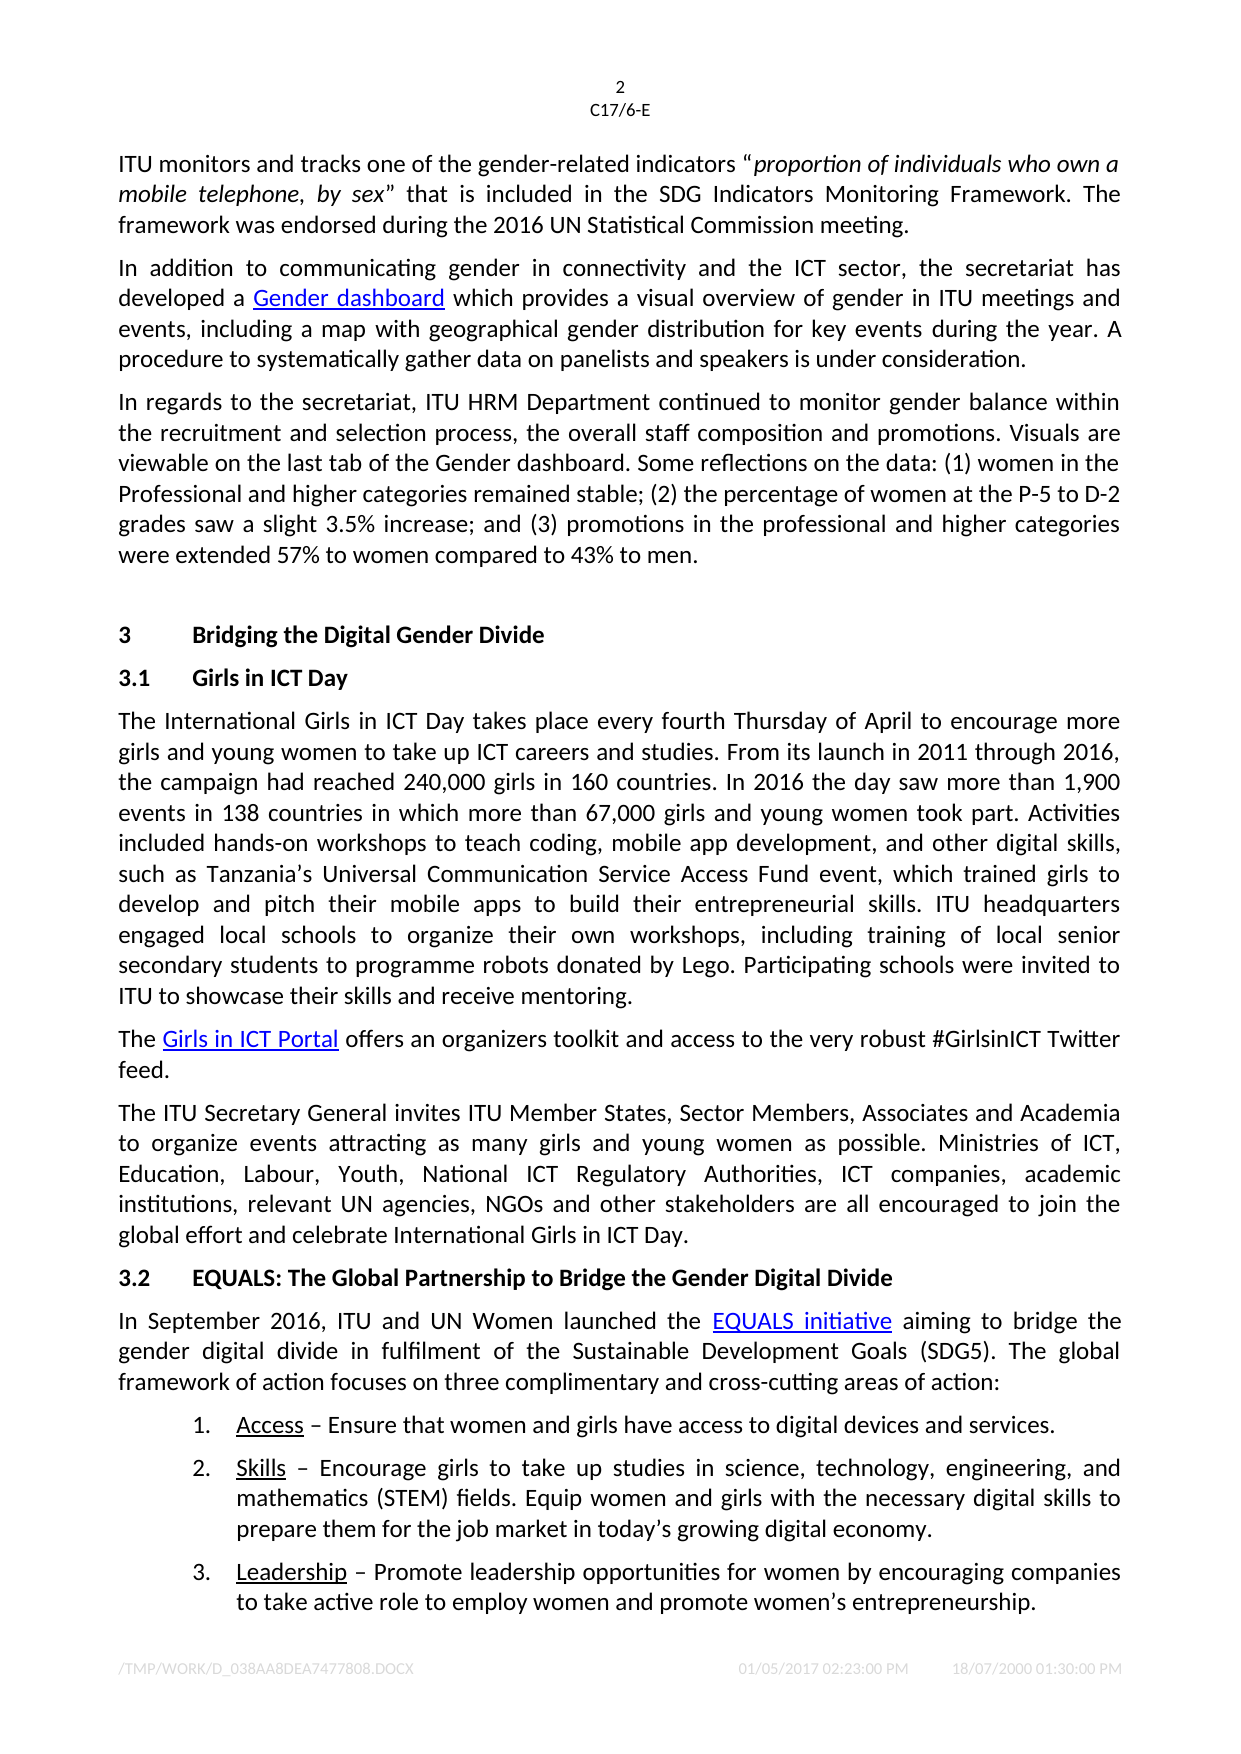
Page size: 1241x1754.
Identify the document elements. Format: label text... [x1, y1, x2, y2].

list Access – Ensure that women and girls have access to digital devices and services. [192, 1409, 1122, 1439]
text In addition to communicating gender in connectivity and the ICT sector, the secretariat has developed a Gender dashboard which provides a visual overview of gender in ITU meetings and events, including a map with geographical gender distribution for key events during the year. A procedure to systematically gather data on panelists and speakers is under consideration. [118, 252, 1122, 374]
text In regards to the secretariat, ITU HRM Department continued to monitor gender balance within the recruitment and selection process, the overall staff composition and promotions. Visuals are viewable on the last tab of the Gender dashboard. Some reflections on the data: (1) women in the Professional and higher categories remained stable; (2) the percentage of women at the P-5 to D-2 grades saw a slight 3.5% increase; and (3) promotions in the professional and higher categories were extended 57% to women compared to 43% to men. [118, 386, 1122, 569]
text The International Girls in ICT Day takes place every fourth Thursday of April to encourage more girls and young women to take up ICT careers and studies. From its launch in 2011 through 2016, the campaign had reached 240,000 girls in 160 countries. In 2016 the day saw more than 1,900 events in 138 countries in which more than 67,000 girls and young women took part. Activities included hands-on workshops to teach coding, mobile app development, and other digital skills, such as Tanzania’s Universal Communication Service Access Fund event, which trained girls to develop and pitch their mobile apps to build their entrepreneurial skills. ITU headquarters engaged local schools to organize their own workshops, including training of local senior secondary students to programme robots donated by Lego. Participating schools were invited to ITU to showcase their skills and receive mentoring. [118, 706, 1122, 1011]
text ITU monitors and tracks one of the gender-related indicators “proportion of individuals who own a mobile telephone, by sex” that is included in the SDG Indicators Monitoring Framework. The framework was endorsed during the 2016 UN Statistical Commission meeting. [118, 148, 1122, 239]
subtitle 3.2 EQUALS: The Global Partnership to Bridge the Gender Digital Divide [118, 1262, 1122, 1292]
text The ITU Secretary General invites ITU Member States, Sector Members, Associates and Academia to organize events attracting as many girls and young women as possible. Ministries of ICT, Education, Labour, Youth, National ICT Regulatory Authorities, ICT companies, academic institutions, relevant UN agencies, NGOs and other stakeholders are all encouraged to join the global effort and celebrate International Girls in ICT Day. [118, 1097, 1122, 1249]
list Skills – Encourage girls to take up studies in science, technology, engineering, and mathematics (STEM) fields. Equip women and girls with the necessary digital skills to prepare them for the job market in today’s growing digital economy. [192, 1452, 1122, 1543]
list Leadership – Promote leadership opportunities for women by encouraging companies to take active role to employ women and promote women’s entrepreneurship. [192, 1556, 1122, 1617]
text The Girls in ICT Portal offers an organizers toolkit and access to the very robust #GirlsinICT Twitter feed. [118, 1023, 1122, 1084]
text In September 2016, ITU and UN Women launched the EQUALS initiative aiming to bridge the gender digital divide in fulfilment of the Sustainable Development Goals (SDG5). The global framework of action focuses on three complimentary and cross-cutting areas of action: [118, 1305, 1122, 1396]
subtitle 3.1 Girls in ICT Day [118, 662, 1122, 693]
subtitle 3 Bridging the Digital Gender Divide [118, 619, 1122, 650]
